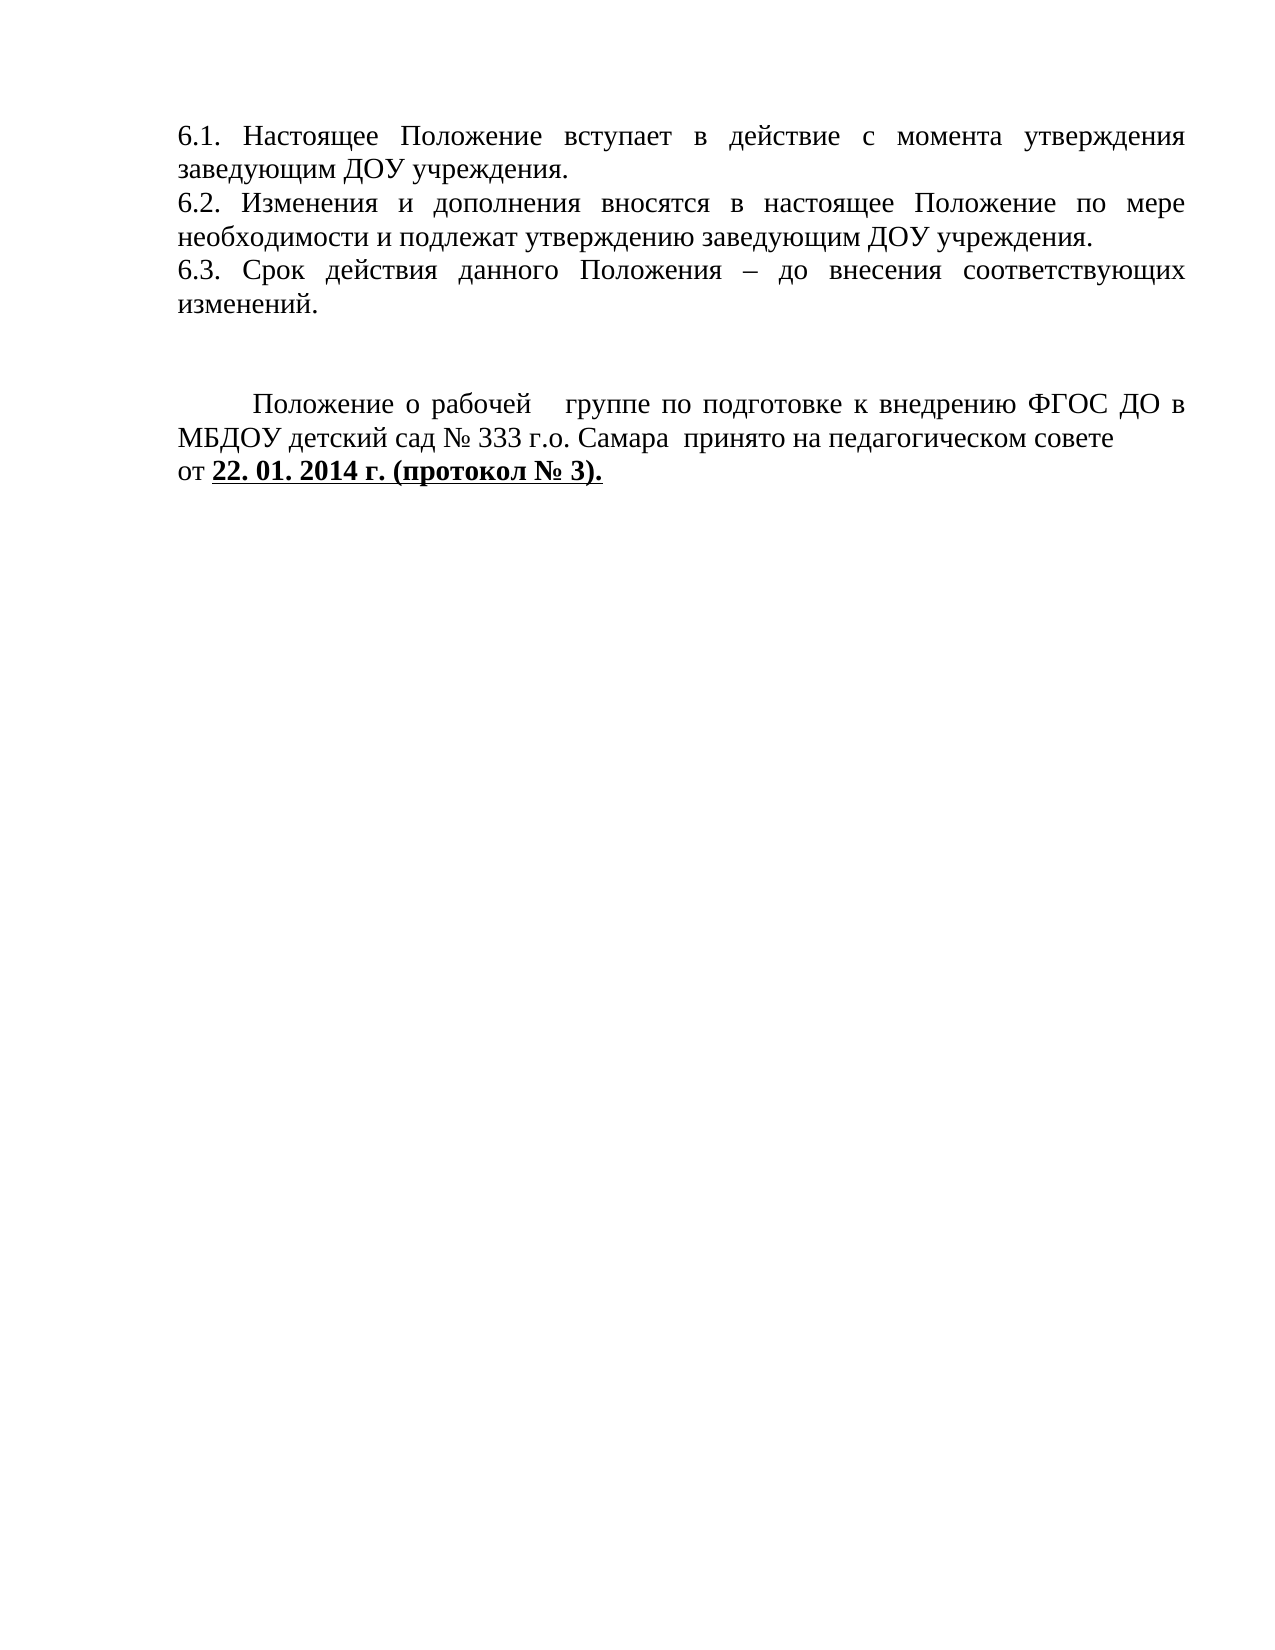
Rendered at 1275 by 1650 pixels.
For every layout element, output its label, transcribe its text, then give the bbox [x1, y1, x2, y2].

text 6.1. Настоящее Положение вступает в действие с момента утверждения заведующим ДОУ учреждения. [177, 118, 1186, 185]
text от 22. 01. 2014 г. (протокол № 3). [177, 453, 1186, 487]
text 6.3. Срок действия данного Положения – до внесения соответствующих изменений. [177, 252, 1186, 319]
text 6.2. Изменения и дополнения вносятся в настоящее Положение по мере необходимости и подлежат утверждению заведующим ДОУ учреждения. [177, 185, 1186, 252]
text Положение о рабочей группе по подготовке к внедрению ФГОС ДО в МБДОУ детский сад № 333 г.о. Самара принято на педагогическом совете [177, 386, 1186, 453]
